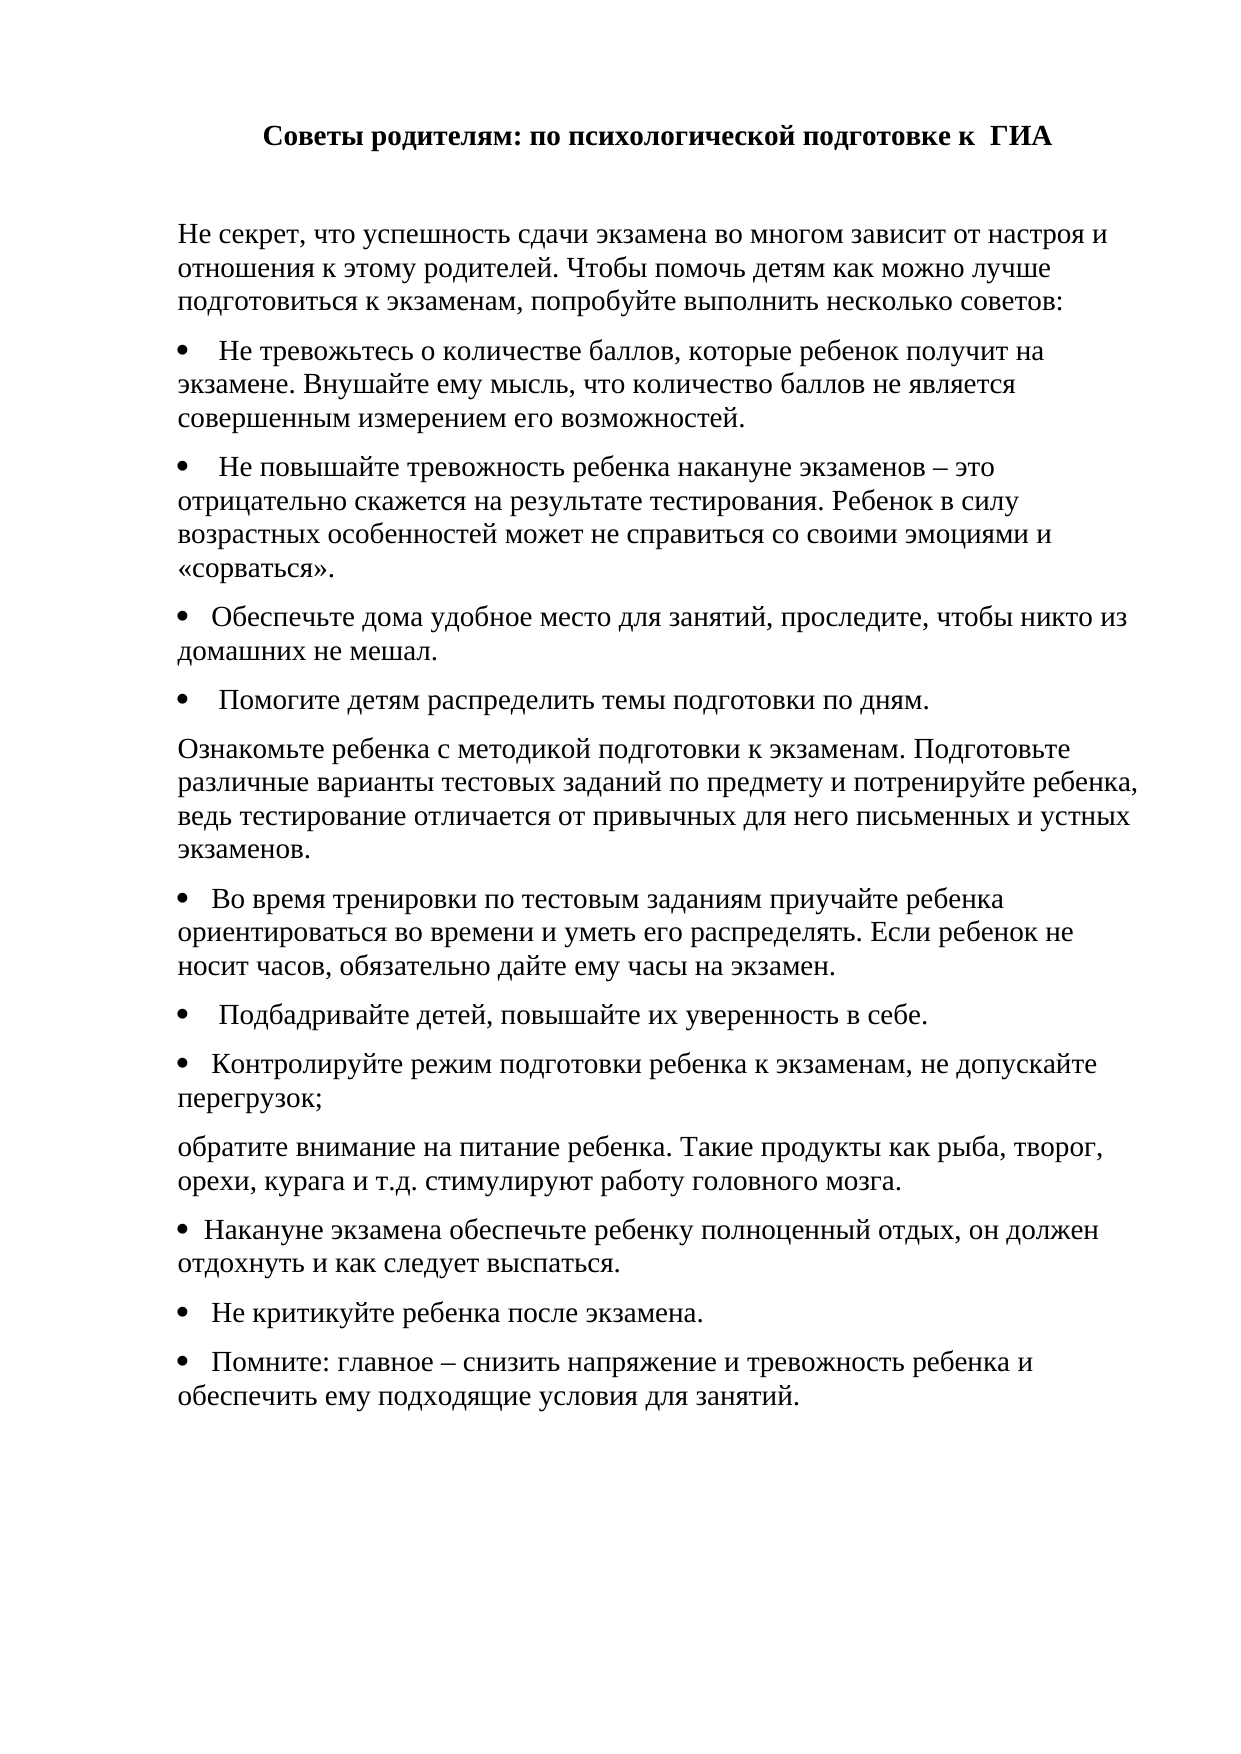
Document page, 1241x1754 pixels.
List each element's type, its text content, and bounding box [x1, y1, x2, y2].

text Не тревожьтесь о количестве баллов, которые ребенок получит на экзамене. Внушайте ему мысль, что количество баллов не является совершенным измерением его возможностей. [177, 333, 1152, 433]
text Ознакомьте ребенка с методикой подготовки к экзаменам. Подготовьте различные варианты тестовых заданий по предмету и потренируйте ребенка, ведь тестирование отличается от привычных для него письменных и устных экзаменов. [177, 731, 1152, 865]
text обратите внимание на питание ребенка. Такие продукты как рыба, творог, орехи, курага и т.д. стимулируют работу головного мозга. [177, 1129, 1152, 1196]
text Не критикуйте ребенка после экзамена. [177, 1295, 1152, 1328]
text Не секрет, что успешность сдачи экзамена во многом зависит от настроя и отношения к этому родителей. Чтобы помочь детям как можно лучше подготовиться к экзаменам, попробуйте выполнить несколько советов: [177, 216, 1152, 317]
text Помните: главное – снизить напряжение и тревожность ребенка и обеспечить ему подходящие условия для занятий. [177, 1344, 1152, 1411]
text Не повышайте тревожность ребенка накануне экзаменов – это отрицательно скажется на результате тестирования. Ребенок в силу возрастных особенностей может не справиться со своими эмоциями и «сорваться». [177, 449, 1152, 583]
text Советы родителям: по психологической подготовке к ГИА [177, 118, 1152, 152]
text Во время тренировки по тестовым заданиям приучайте ребенка ориентироваться во времени и уметь его распределять. Если ребенок не носит часов, обязательно дайте ему часы на экзамен. [177, 881, 1152, 982]
text Контролируйте режим подготовки ребенка к экзаменам, не допускайте перегрузок; [177, 1046, 1152, 1114]
text Обеспечьте дома удобное место для занятий, проследите, чтобы никто из домашних не мешал. [177, 599, 1152, 666]
text Помогите детям распределить темы подготовки по дням. [177, 682, 1152, 715]
text Накануне экзамена обеспечьте ребенку полноценный отдых, он должен отдохнуть и как следует выспаться. [177, 1212, 1152, 1279]
text Подбадривайте детей, повышайте их уверенность в себе. [177, 997, 1152, 1031]
